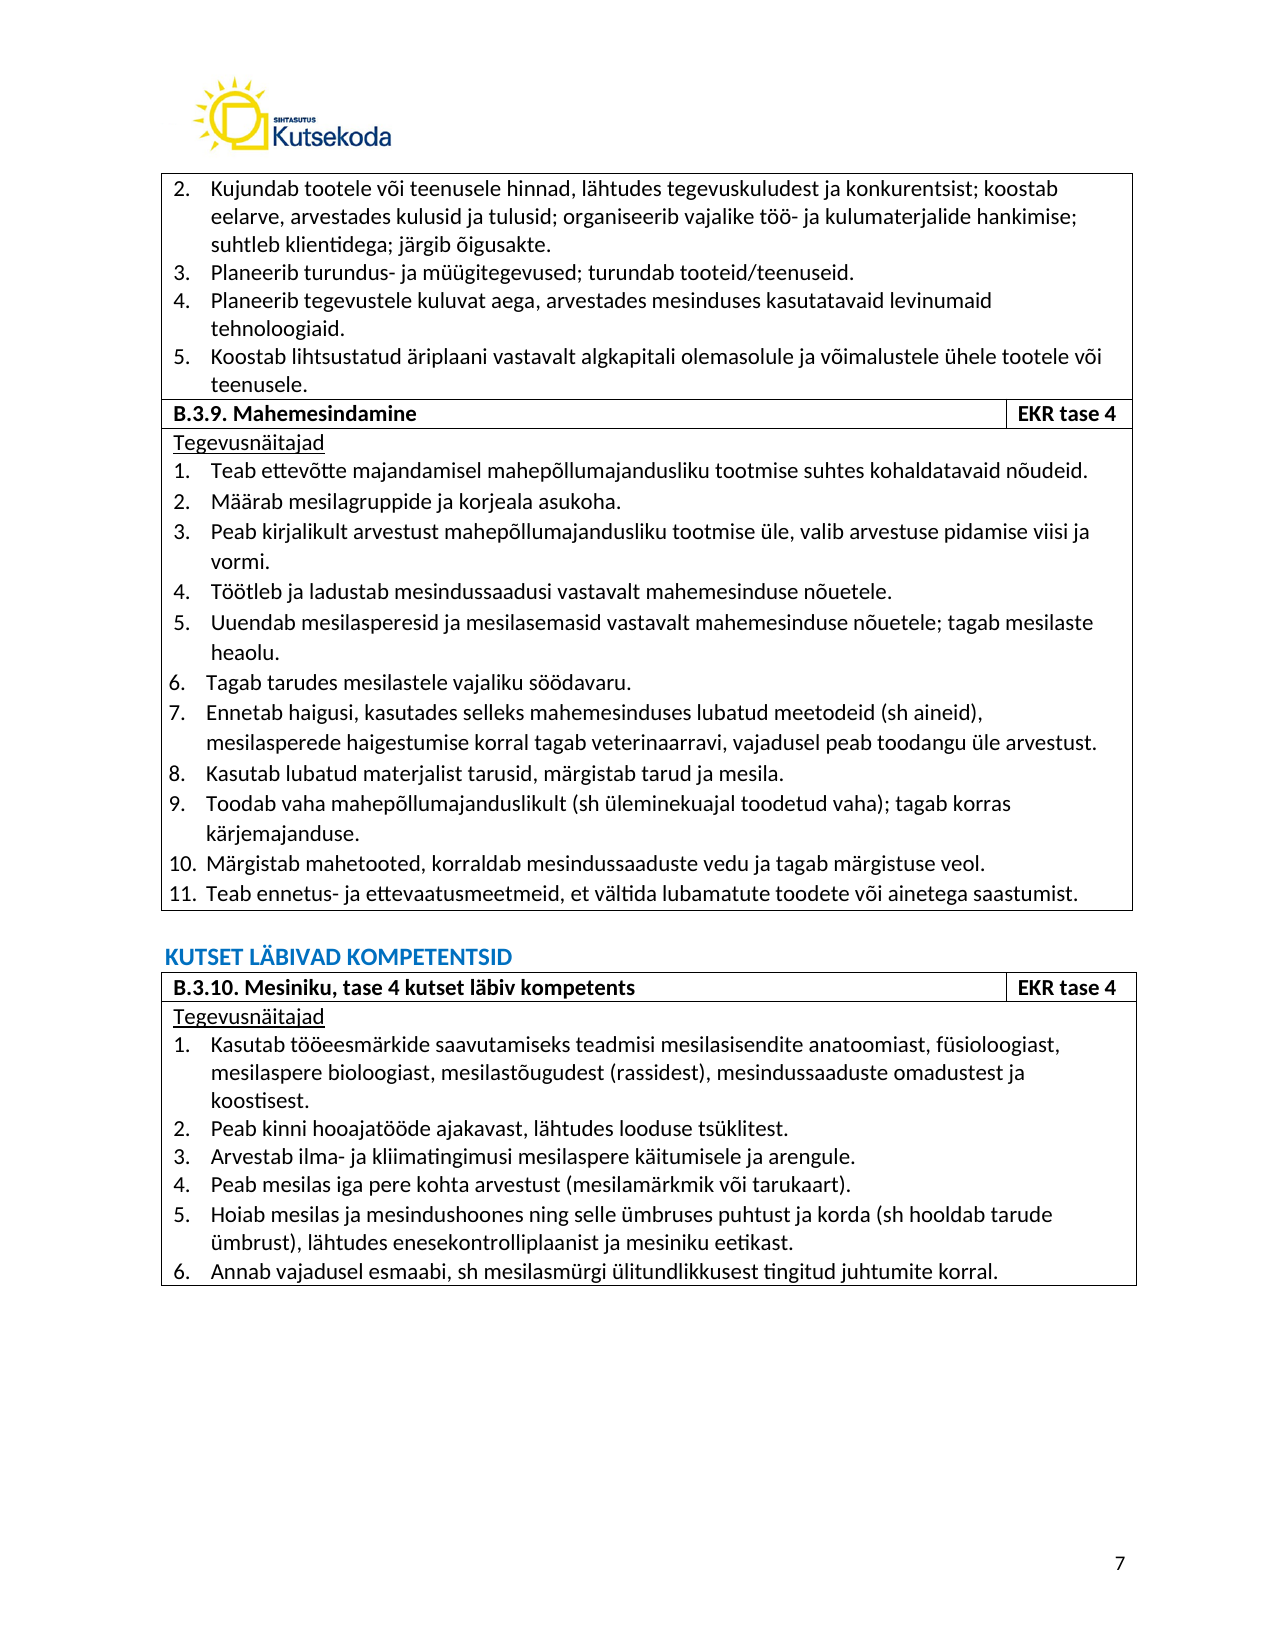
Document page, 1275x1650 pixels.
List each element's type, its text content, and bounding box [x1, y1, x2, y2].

table_cell B.3.9. Mahemesindamine [162, 400, 1006, 427]
text KUTSET LÄBIVAD KOMPETENTSID [165, 941, 1125, 972]
picture [150, 72, 433, 171]
table_cell Tegevusnäitajad Teab ettevõtte majandamisel mahepõllumajandusliku tootmise suhtes kohaldatavaid nõudeid. Määrab mesilagruppide ja korjeala asukoha. Peab kirjalikult arvestust mahepõllumajandusliku tootmise üle, valib arvestuse pidamise viisi ja vormi. Töötleb ja ladustab mesindussaadusi vastavalt mahemesinduse nõuetele. Uuendab mesilasperesid ja mesilasemasid vastavalt mahemesinduse nõuetele; tagab mesilaste heaolu. Tagab tarudes mesilastele vajaliku söödavaru. Ennetab haigusi, kasutades selleks mahemesinduses lubatud meetodeid (sh aineid), mesilasperede haigestumise korral tagab veterinaarravi, vajadusel peab toodangu üle arvestust. Kasutab lubatud materjalist tarusid, märgistab tarud ja mesila. Toodab vaha mahepõllumajanduslikult (sh üleminekuajal toodetud vaha); tagab korras kärjemajanduse. Märgistab mahetooted, korraldab mesindussaaduste vedu ja tagab märgistuse veol. Teab ennetus- ja ettevaatusmeetmeid, et vältida lubamatute toodete või ainetega saastumist. [162, 429, 1132, 910]
table_header B.3.10. Mesiniku, tase 4 kutset läbiv kompetents [162, 973, 1006, 1001]
table_cell EKR tase 4 [1007, 400, 1132, 427]
table_cell Tegevusnäitajad Kasutab tööeesmärkide saavutamiseks teadmisi mesilasisendite anatoomiast, füsioloogiast, mesilaspere bioloogiast, mesilastõugudest (rassidest), mesindussaaduste omadustest ja koostisest. Peab kinni hooajatööde ajakavast, lähtudes looduse tsüklitest. Arvestab ilma- ja kliimatingimusi mesilaspere käitumisele ja arengule. Peab mesilas iga pere kohta arvestust (mesilamärkmik või tarukaart). Hoiab mesilas ja mesindushoones ning selle ümbruses puhtust ja korda (sh hooldab tarude ümbrust), lähtudes enesekontrolliplaanist ja mesiniku eetikast. Annab vajadusel esmaabi, sh mesilasmürgi ülitundlikkusest tingitud juhtumite korral. [162, 1002, 1136, 1285]
table_header EKR tase 4 [1007, 973, 1136, 1001]
